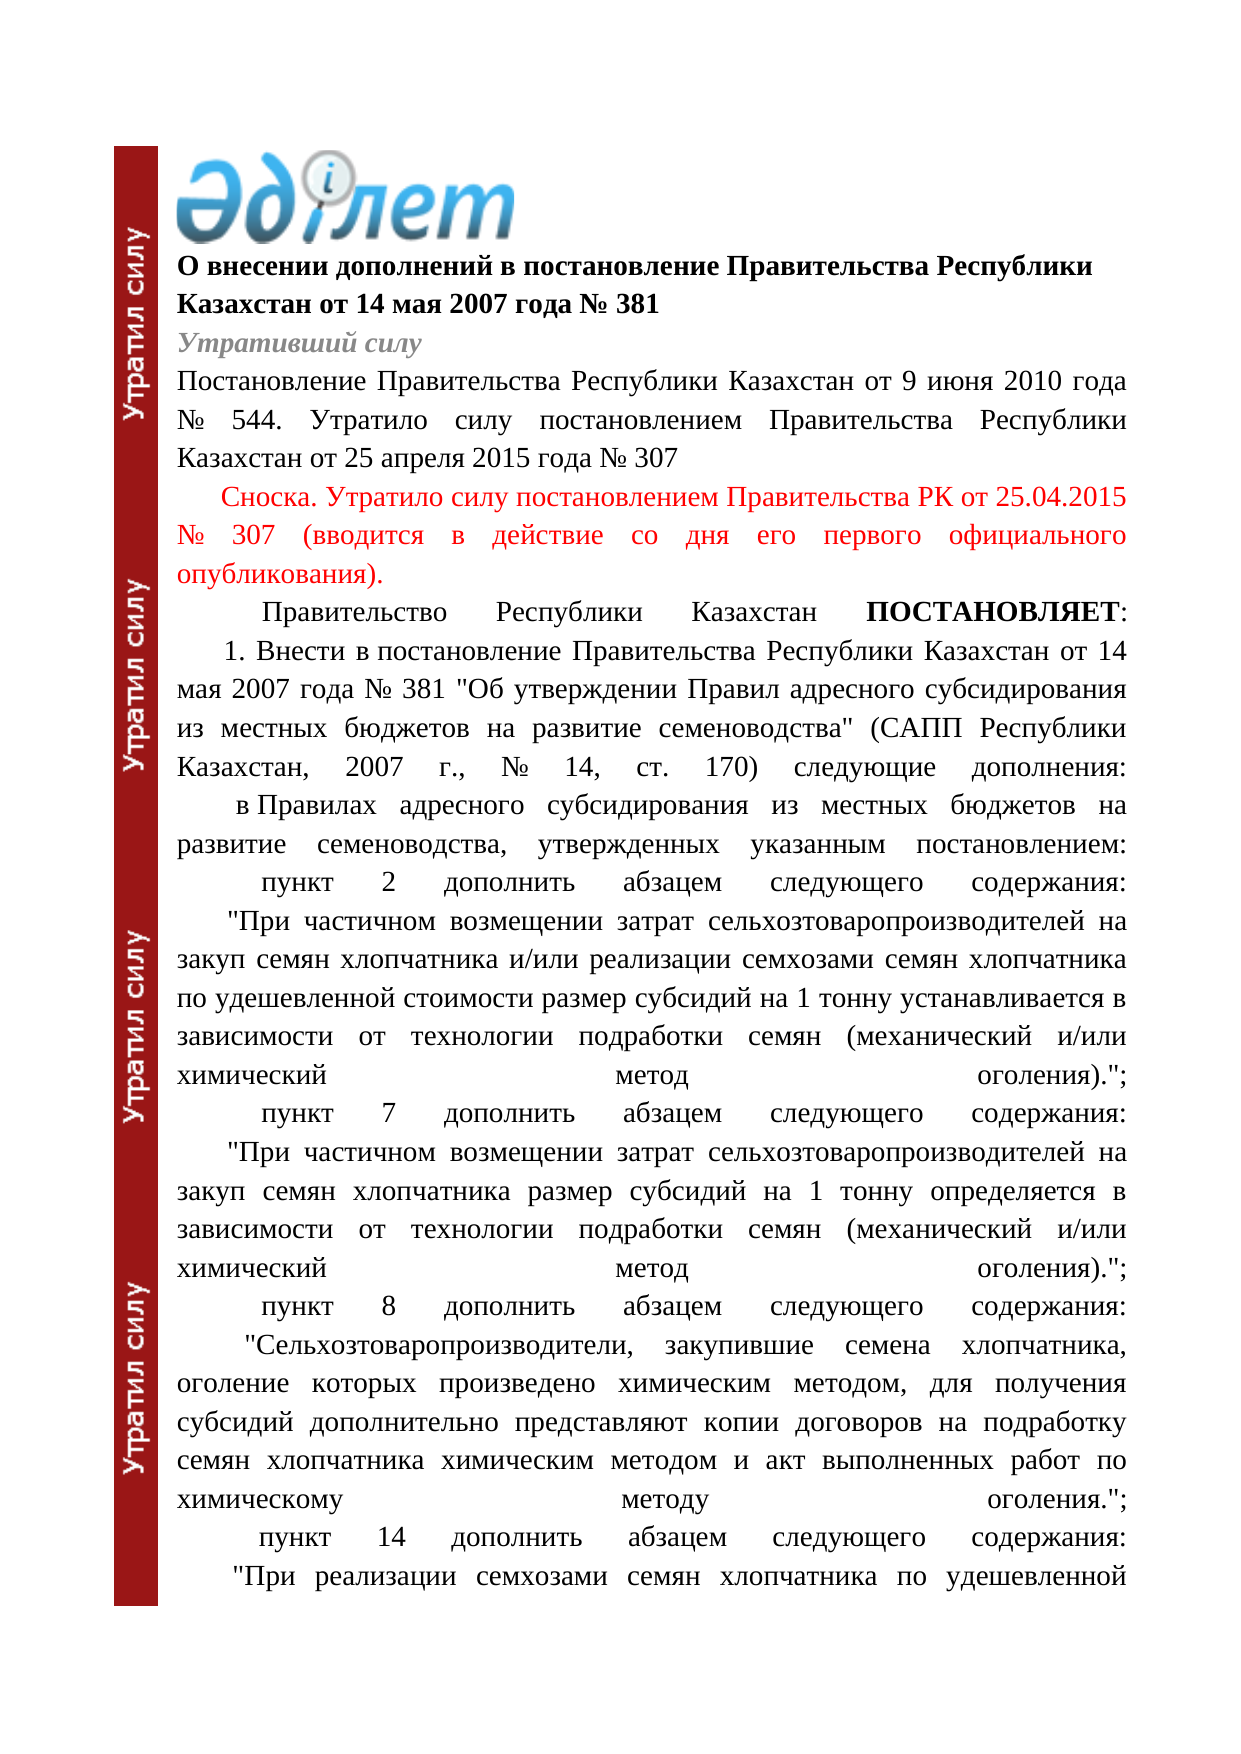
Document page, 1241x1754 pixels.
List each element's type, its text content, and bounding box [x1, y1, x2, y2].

text О внесении дополнений в постановление Правительства Республики Казахстан от 14 мая 2007 года № 381 [112, 248, 1128, 320]
text Сноска. Утратило силу постановлением Правительства РК от 25.04.2015 № 307 (вводится в действие со дня его первого официального опубликования). [112, 479, 1128, 589]
text Постановление Правительства Республики Казахстан от 9 июня 2010 года № 544. Утратило силу постановлением Правительства Республики Казахстан от 25 апреля 2015 года № 307 [112, 363, 1128, 474]
picture [114, 1592, 158, 1606]
picture [114, 146, 158, 248]
picture [176, 150, 515, 244]
text Утративший силу [112, 325, 1128, 358]
picture [114, 474, 158, 479]
picture [114, 589, 158, 594]
picture [114, 358, 158, 363]
picture [114, 320, 158, 325]
